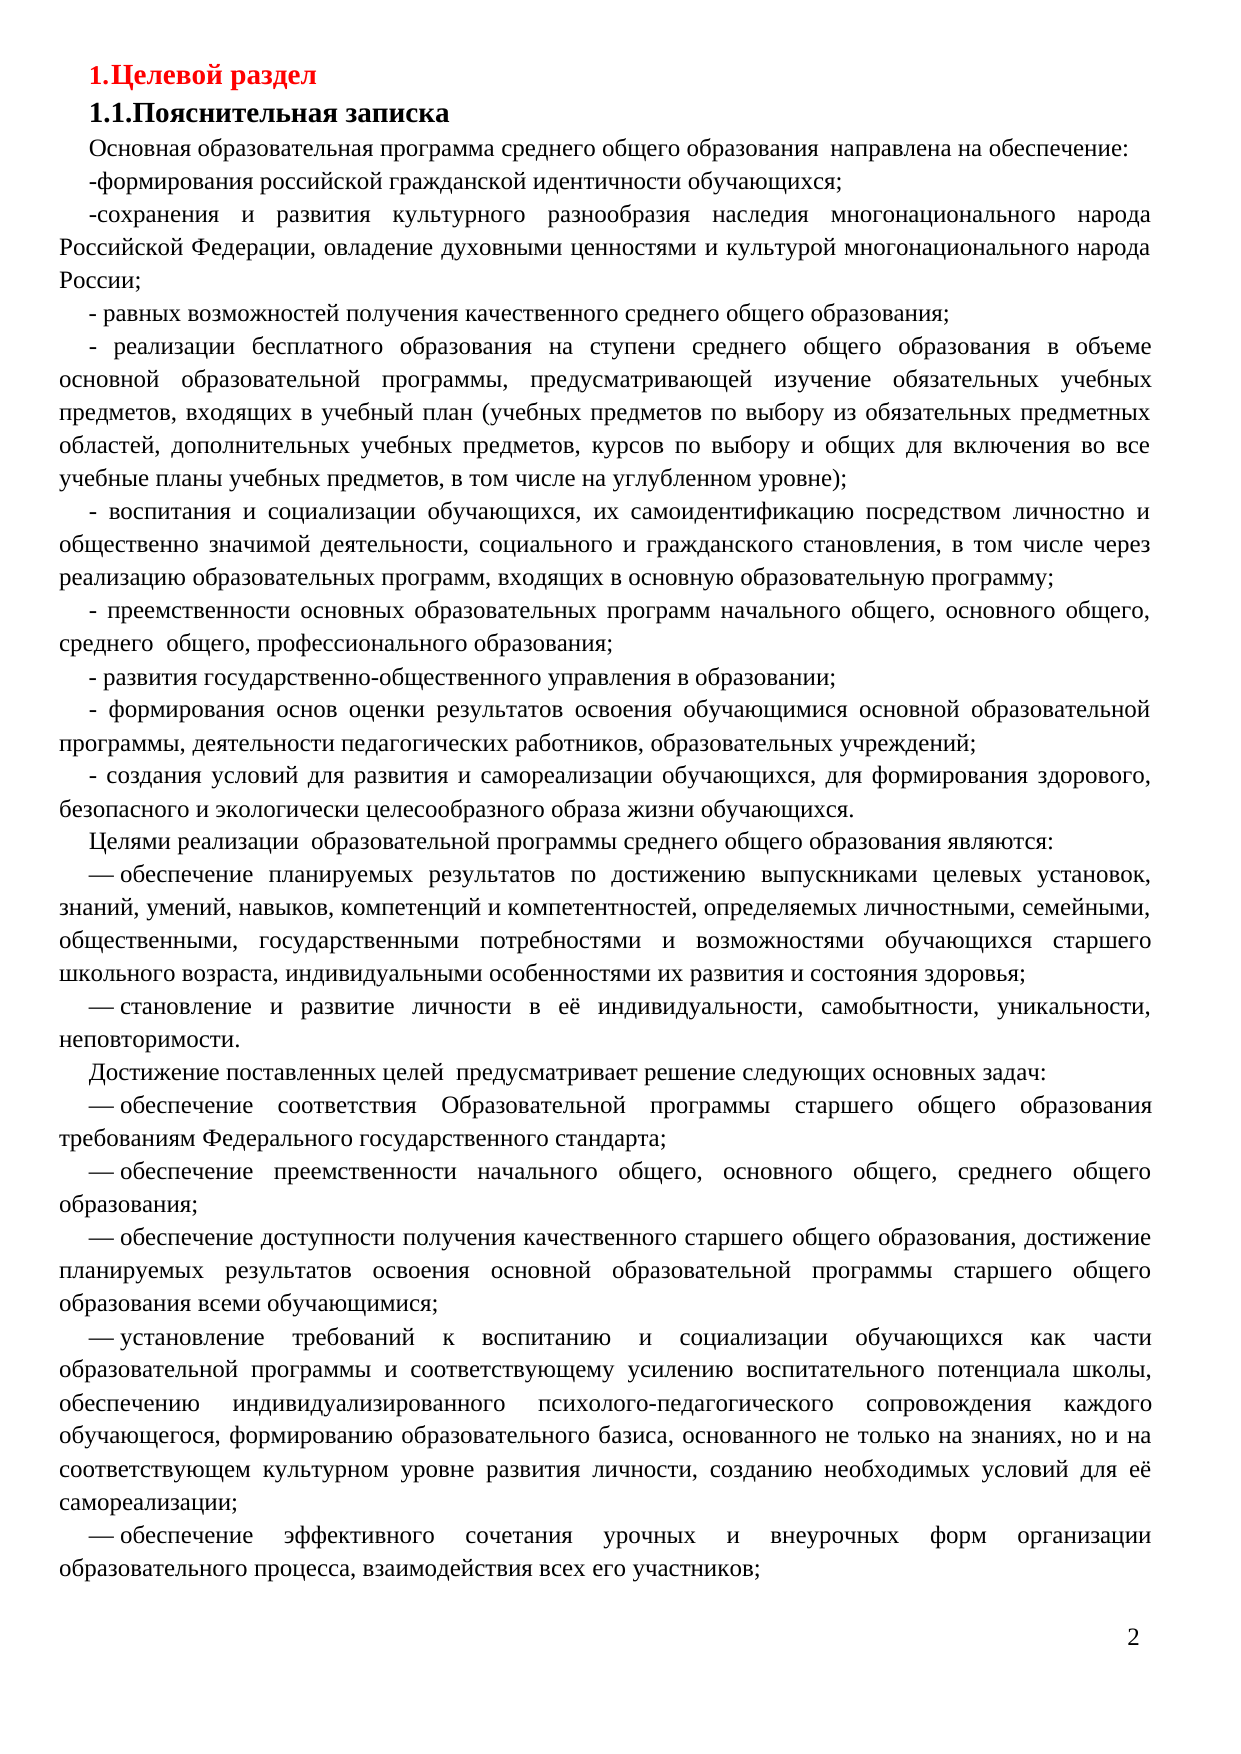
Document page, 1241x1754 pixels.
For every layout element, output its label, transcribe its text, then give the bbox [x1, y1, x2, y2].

list обеспечение эффективного сочетания урочных и внеурочных форм организации образовательного процесса, взаимодействия всех его участников; [59, 1520, 1151, 1582]
list реализации бесплатного образования на ступени среднего общего образования в объеме основной образовательной программы, предусматривающей изучение обязательных учебных предметов, входящих в учебный план (учебных предметов по выбору из обязательных предметных областей, дополнительных учебных предметов, курсов по выбору и общих для включения во все учебные планы учебных предметов, в том числе на углубленном уровне); [59, 331, 1152, 492]
list обеспечение доступности получения качественного старшего общего образования, достижение планируемых результатов освоения основной образовательной программы старшего общего образования всеми обучающимися; [59, 1222, 1151, 1317]
list обеспечение соответствия Образовательной программы старшего общего образования требованиям Федерального государственного стандарта; [59, 1090, 1152, 1152]
list развития государственно-общественного управления в образовании; [88, 662, 1176, 690]
text Достижение поставленных целей предусматривает решение следующих основных задач: [88, 1057, 1176, 1086]
text Целями реализации образовательной программы среднего общего образования являются: [88, 827, 1176, 855]
list становление и развитие личности в её индивидуальности, самобытности, уникальности, неповторимости. [59, 991, 1151, 1053]
list обеспечение планируемых результатов по достижению выпускниками целевых установок, знаний, умений, навыков, компетенций и компетентностей, определяемых личностными, семейными, общественными, государственными потребностями и возможностями обучающихся старшего школьного возраста, индивидуальными особенностями их развития и состояния здоровья; [59, 859, 1151, 987]
text -сохранения и развития культурного разнообразия наследия многонационального народа Российской Федерации, овладение духовными ценностями и культурой многонационального народа России; [59, 199, 1151, 294]
list преемственности основных образовательных программ начального общего, основного общего, среднего общего, профессионального образования; [59, 595, 1151, 657]
list равных возможностей получения качественного среднего общего образования; [88, 298, 1176, 327]
list создания условий для развития и самореализации обучающихся, для формирования здорового, безопасного и экологически целесообразного образа жизни обучающихся. [59, 761, 1152, 822]
list воспитания и социализации обучающихся, их самоидентификацию посредством личностно и общественно значимой деятельности, социального и гражданского становления, в том числе через реализацию образовательных программ, входящих в основную образовательную программу; [59, 496, 1151, 591]
list формирования основ оценки результатов освоения обучающимися основной образовательной программы, деятельности педагогических работников, образовательных учреждений; [59, 694, 1151, 756]
text -формирования российской гражданской идентичности обучающихся; [88, 166, 1176, 195]
list установление требований к воспитанию и социализации обучающихся как части образовательной программы и соответствующему усилению воспитательного потенциала школы, обеспечению индивидуализированного психолого-педагогического сопровождения каждого обучающегося, формированию образовательного базиса, основанного не только на знаниях, но и на соответствующем культурном уровне развития личности, созданию необходимых условий для её самореализации; [59, 1322, 1152, 1515]
text Основная образовательная программа среднего общего образования направлена на обеспечение: [88, 134, 1176, 162]
subtitle Целевой раздел 1.1.Пояснительная записка [88, 57, 450, 129]
list обеспечение преемственности начального общего, основного общего, среднего общего образования; [59, 1156, 1151, 1218]
